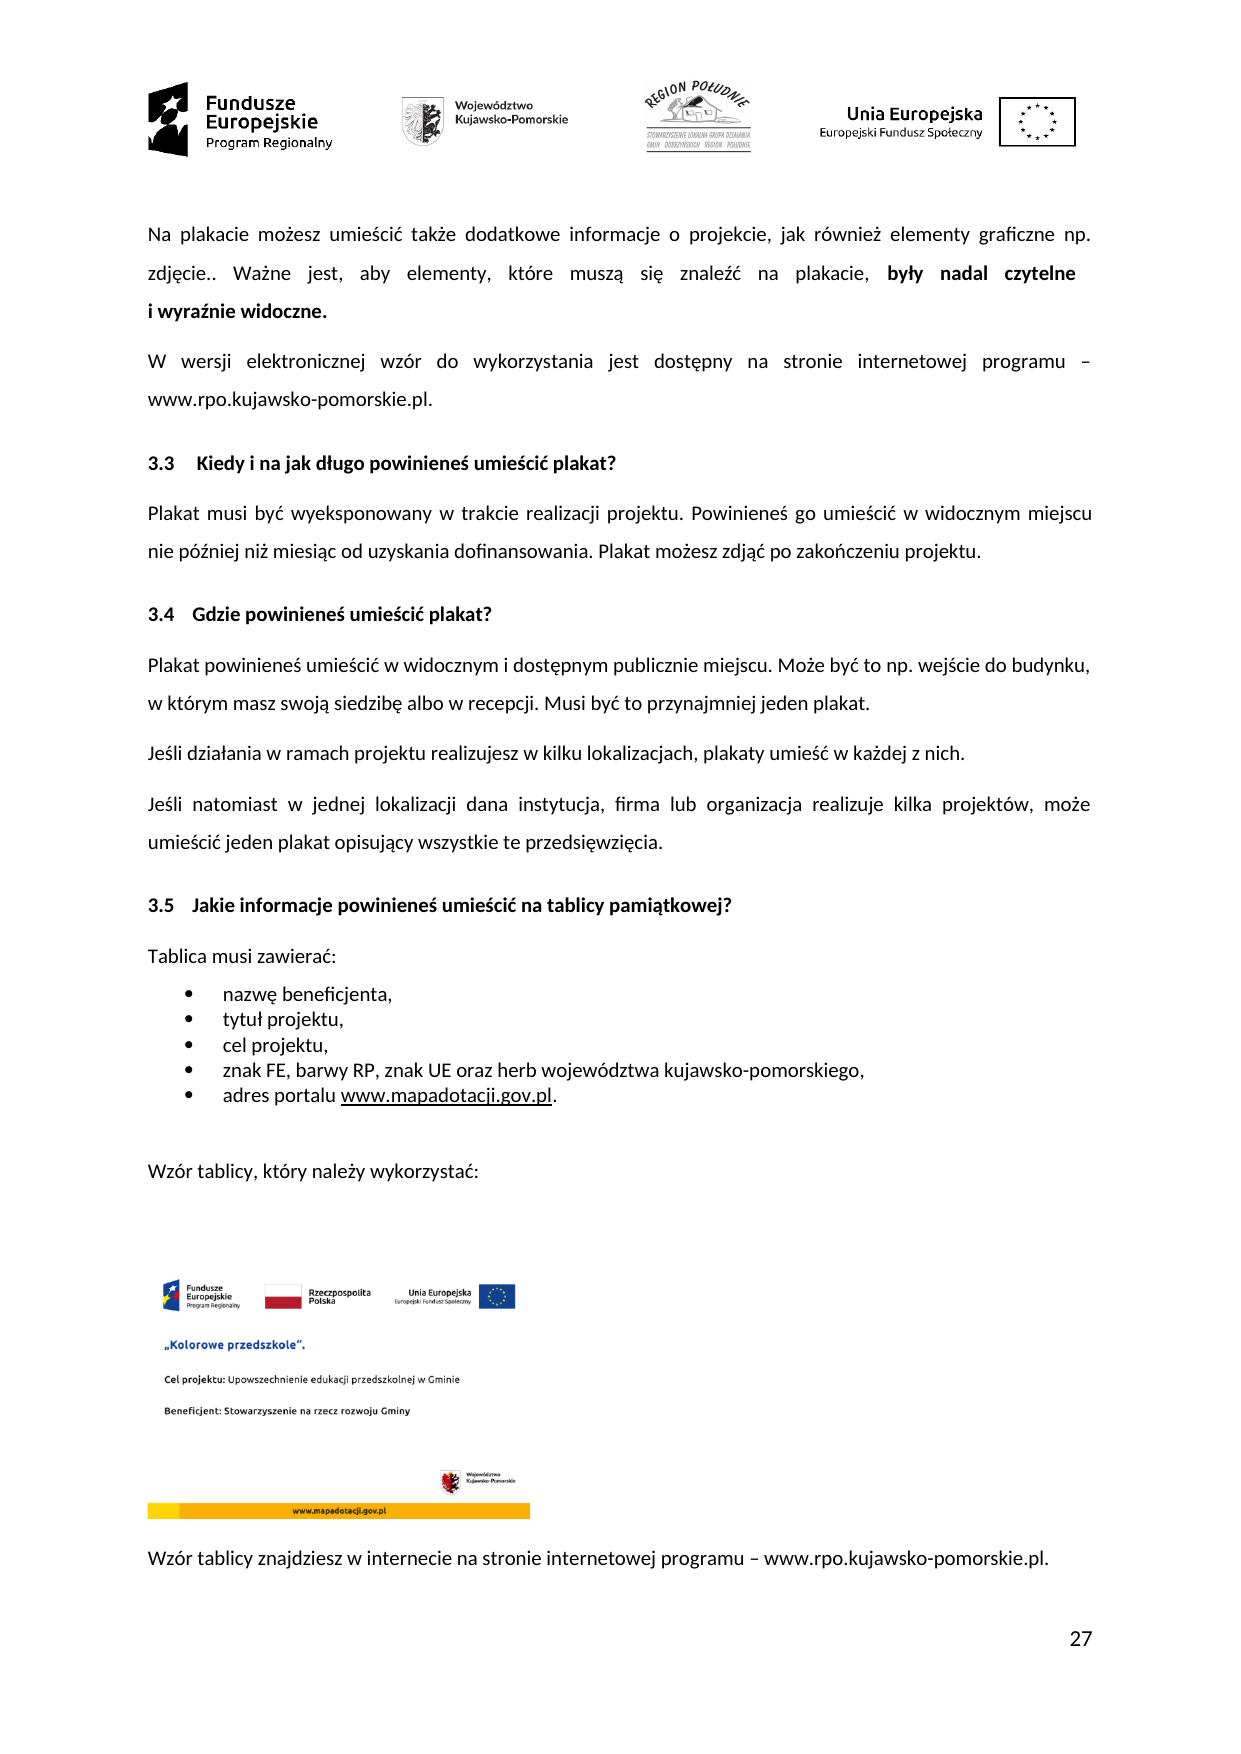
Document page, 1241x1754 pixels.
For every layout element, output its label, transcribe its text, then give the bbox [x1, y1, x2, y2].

text Tablica musi zawierać: [148, 943, 1092, 968]
list cel projektu, [185, 1032, 1092, 1057]
text W wersji elektronicznej wzór do wykorzystania jest dostępny na stronie internetowej programu – www.rpo.kujawsko-pomorskie.pl. [148, 348, 1092, 412]
list Gdzie powinieneś umieścić plakat? [148, 601, 1092, 627]
text Jeśli działania w ramach projektu realizujesz w kilku lokalizacjach, plakaty umieść w każdej z nich. [148, 741, 1092, 766]
list adres portalu www.mapadotacji.gov.pl. [185, 1083, 1092, 1108]
picture [129, 63, 351, 175]
picture [147, 1263, 530, 1519]
list Kiedy i na jak długo powinieneś umieścić plakat? [148, 450, 1092, 475]
picture [643, 79, 753, 153]
list tytuł projektu, [185, 1006, 1092, 1032]
text Na plakacie możesz umieścić także dodatkowe informacje o projekcie, jak również elementy graficzne np. zdjęcie.. Ważne jest, aby elementy, które muszą się znaleźć na plakacie, były nadal czytelne i wyraźnie widoczne. [148, 222, 1092, 323]
text Plakat musi być wyeksponowany w trakcie realizacji projektu. Powinieneś go umieścić w widocznym miejscu nie później niż miesiąc od uzyskania dofinansowania. Plakat możesz zdjąć po zakończeniu projektu. [148, 500, 1092, 564]
text Jeśli natomiast w jednej lokalizacji dana instytucja, firma lub organizacja realizuje kilka projektów, może umieścić jeden plakat opisujący wszystkie te przedsięwzięcia. [148, 791, 1092, 855]
text Wzór tablicy, który należy wykorzystać: [148, 1159, 1092, 1184]
list nazwę beneficjenta, [185, 981, 1092, 1006]
text Wzór tablicy znajdziesz w internecie na stronie internetowej programu – www.rpo.kujawsko-pomorskie.pl. [148, 1545, 1092, 1571]
picture [803, 80, 1093, 163]
list Jakie informacje powinieneś umieścić na tablicy pamiątkowej? [148, 892, 1092, 918]
text Plakat powinieneś umieścić w widocznym i dostępnym publicznie miejscu. Może być to np. wejście do budynku, w którym masz swoją siedzibę albo w recepcji. Musi być to przynajmniej jeden plakat. [148, 652, 1092, 715]
list znak FE, barwy RP, znak UE oraz herb województwa kujawsko-pomorskiego, [185, 1057, 1092, 1083]
